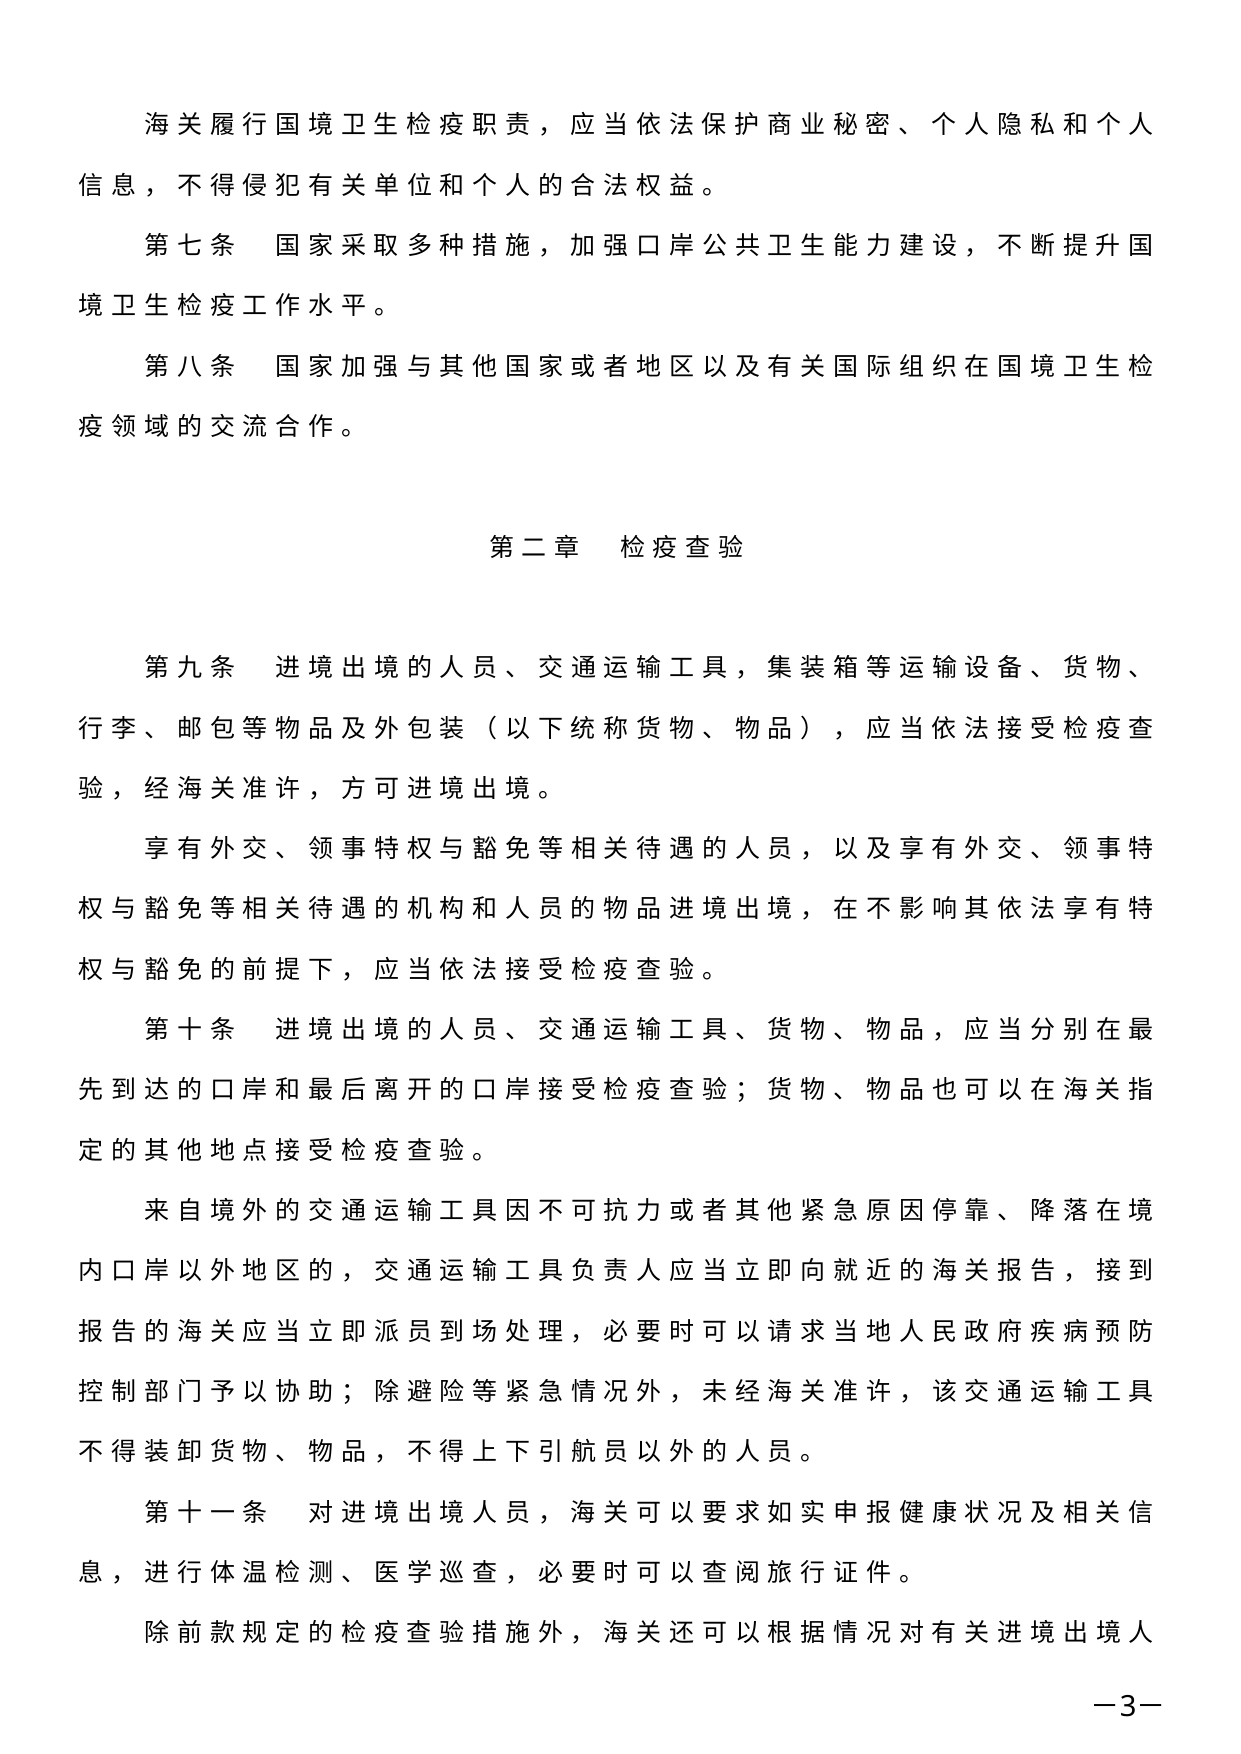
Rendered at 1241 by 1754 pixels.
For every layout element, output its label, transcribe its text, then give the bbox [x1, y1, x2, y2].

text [79, 1601, 1161, 1661]
text 享有外交、领事特权与豁免等相关待遇的人员，以及享有外交、领事特权与豁免等相关待遇的机构和人员的物品进境出境，在不影响其依法享有特权与豁免的前提下，应当依法接受检疫查验。 [79, 817, 1161, 998]
text 海关履行国境卫生检疫职责，应当依法保护商业秘密、个人隐私和个人信息，不得侵犯有关单位和个人的合法权益。 [79, 93, 1161, 213]
text 第七条 国家采取多种措施，加强口岸公共卫生能力建设，不断提升国境卫生检疫工作水平。 [79, 213, 1161, 334]
text 第十一条 对进境出境人员，海关可以要求如实申报健康状况及相关信息，进行体温检测、医学巡查，必要时可以查阅旅行证件。 [79, 1480, 1161, 1601]
text 第二章 检疫查验 [79, 515, 1161, 575]
text 来自境外的交通运输工具因不可抗力或者其他紧急原因停靠、降落在境内口岸以外地区的，交通运输工具负责人应当立即向就近的海关报告，接到报告的海关应当立即派员到场处理，必要时可以请求当地人民政府疾病预防控制部门予以协助；除避险等紧急情况外，未经海关准许，该交通运输工具不得装卸货物、物品，不得上下引航员以外的人员。 [79, 1178, 1161, 1480]
text 第八条 国家加强与其他国家或者地区以及有关国际组织在国境卫生检疫领域的交流合作。 [79, 334, 1161, 455]
text 第九条 进境出境的人员、交通运输工具，集装箱等运输设备、货物、行李、邮包等物品及外包装（以下统称货物、物品），应当依法接受检疫查验，经海关准许，方可进境出境。 [79, 636, 1161, 817]
text 第十条 进境出境的人员、交通运输工具、货物、物品，应当分别在最先到达的口岸和最后离开的口岸接受检疫查验；货物、物品也可以在海关指定的其他地点接受检疫查验。 [79, 998, 1161, 1178]
